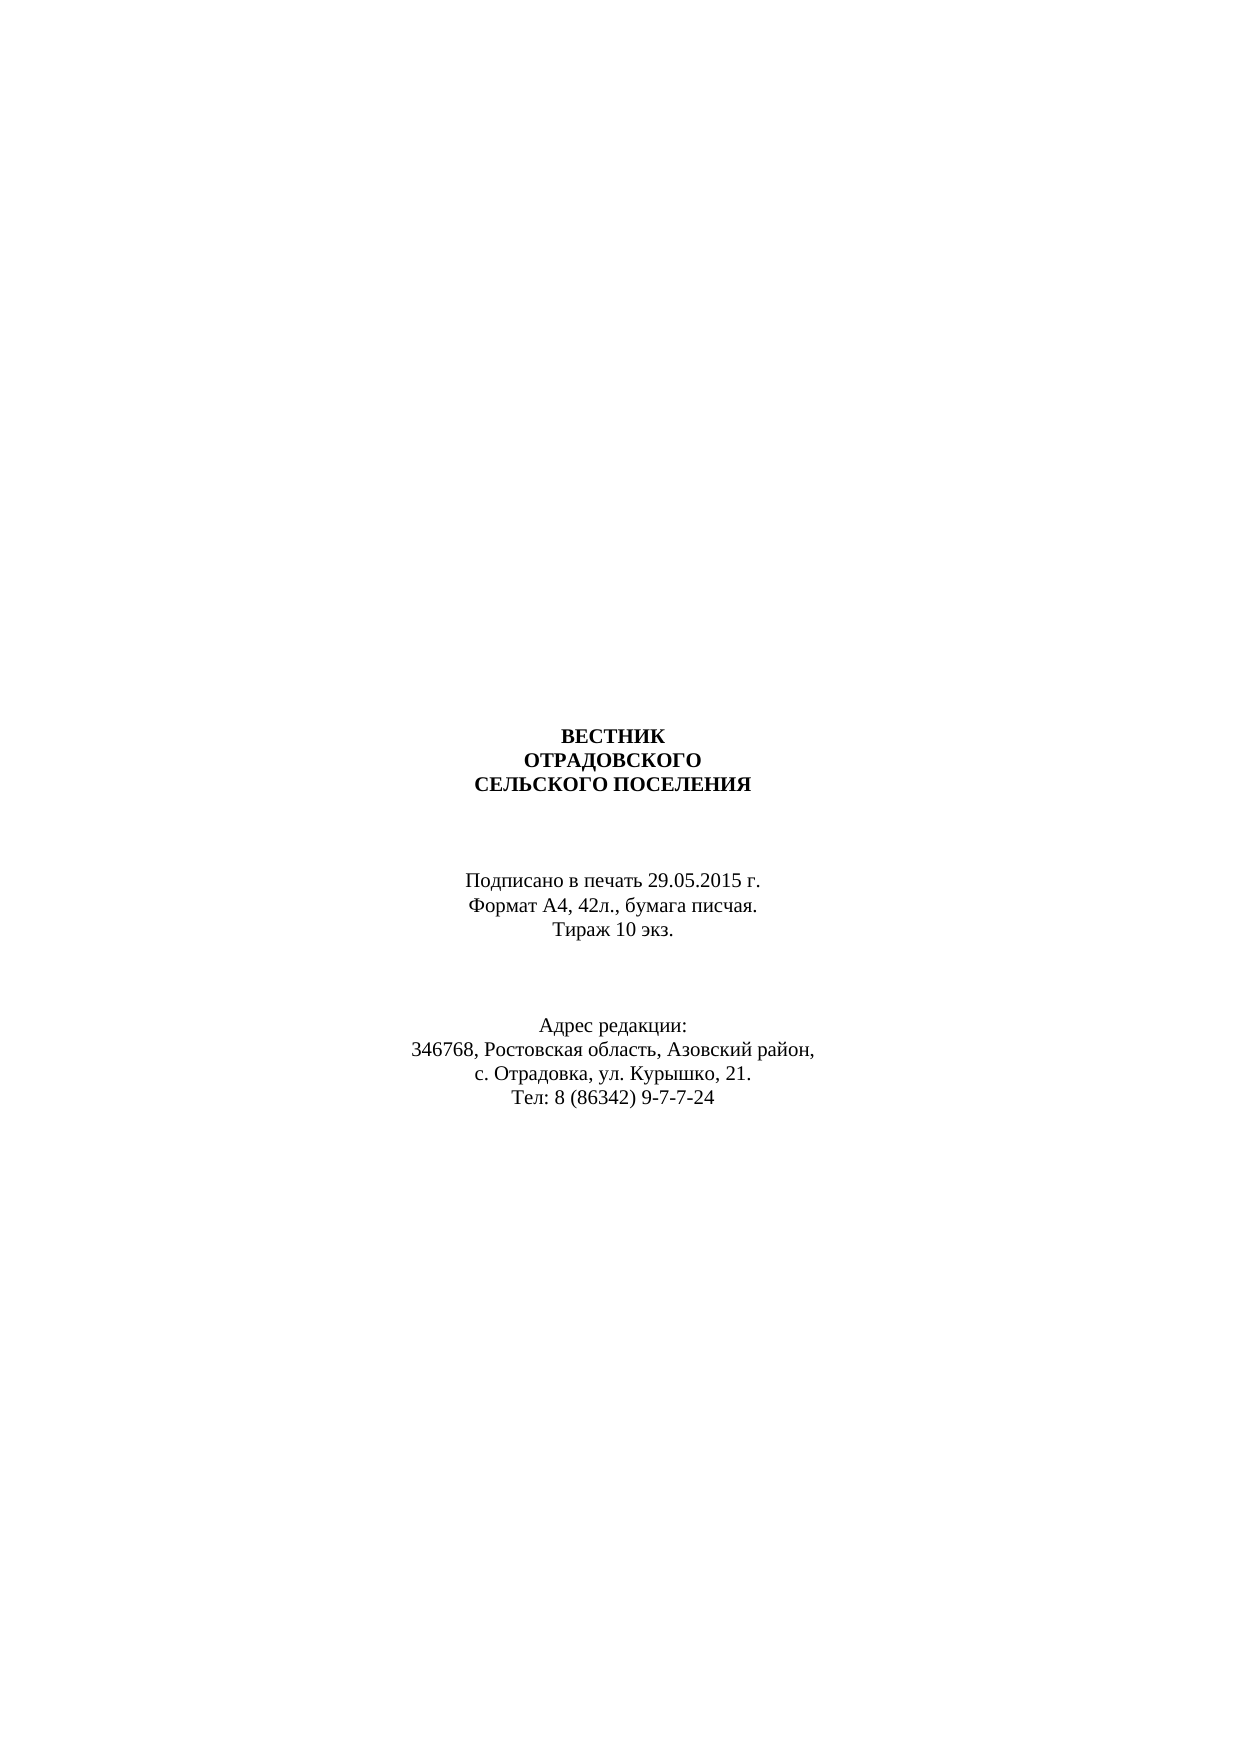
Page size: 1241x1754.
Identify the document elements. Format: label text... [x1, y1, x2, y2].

text ОТРАДОВСКОГО [89, 748, 1137, 772]
text с. Отрадовка, ул. Курышко, 21. [89, 1061, 1137, 1085]
text 346768, Ростовская область, Азовский район, [89, 1037, 1137, 1061]
text Тел: 8 (86342) 9-7-7-24 [89, 1085, 1137, 1109]
text Адрес редакции: [89, 1013, 1137, 1037]
text Формат А4, 42л., бумага писчая. [89, 892, 1137, 917]
text Подписано в печать 29.05.2015 г. [89, 868, 1137, 892]
text СЕЛЬСКОГО ПОСЕЛЕНИЯ [89, 772, 1137, 796]
text Тираж 10 экз. [89, 917, 1137, 941]
text ВЕСТНИК [89, 724, 1137, 748]
